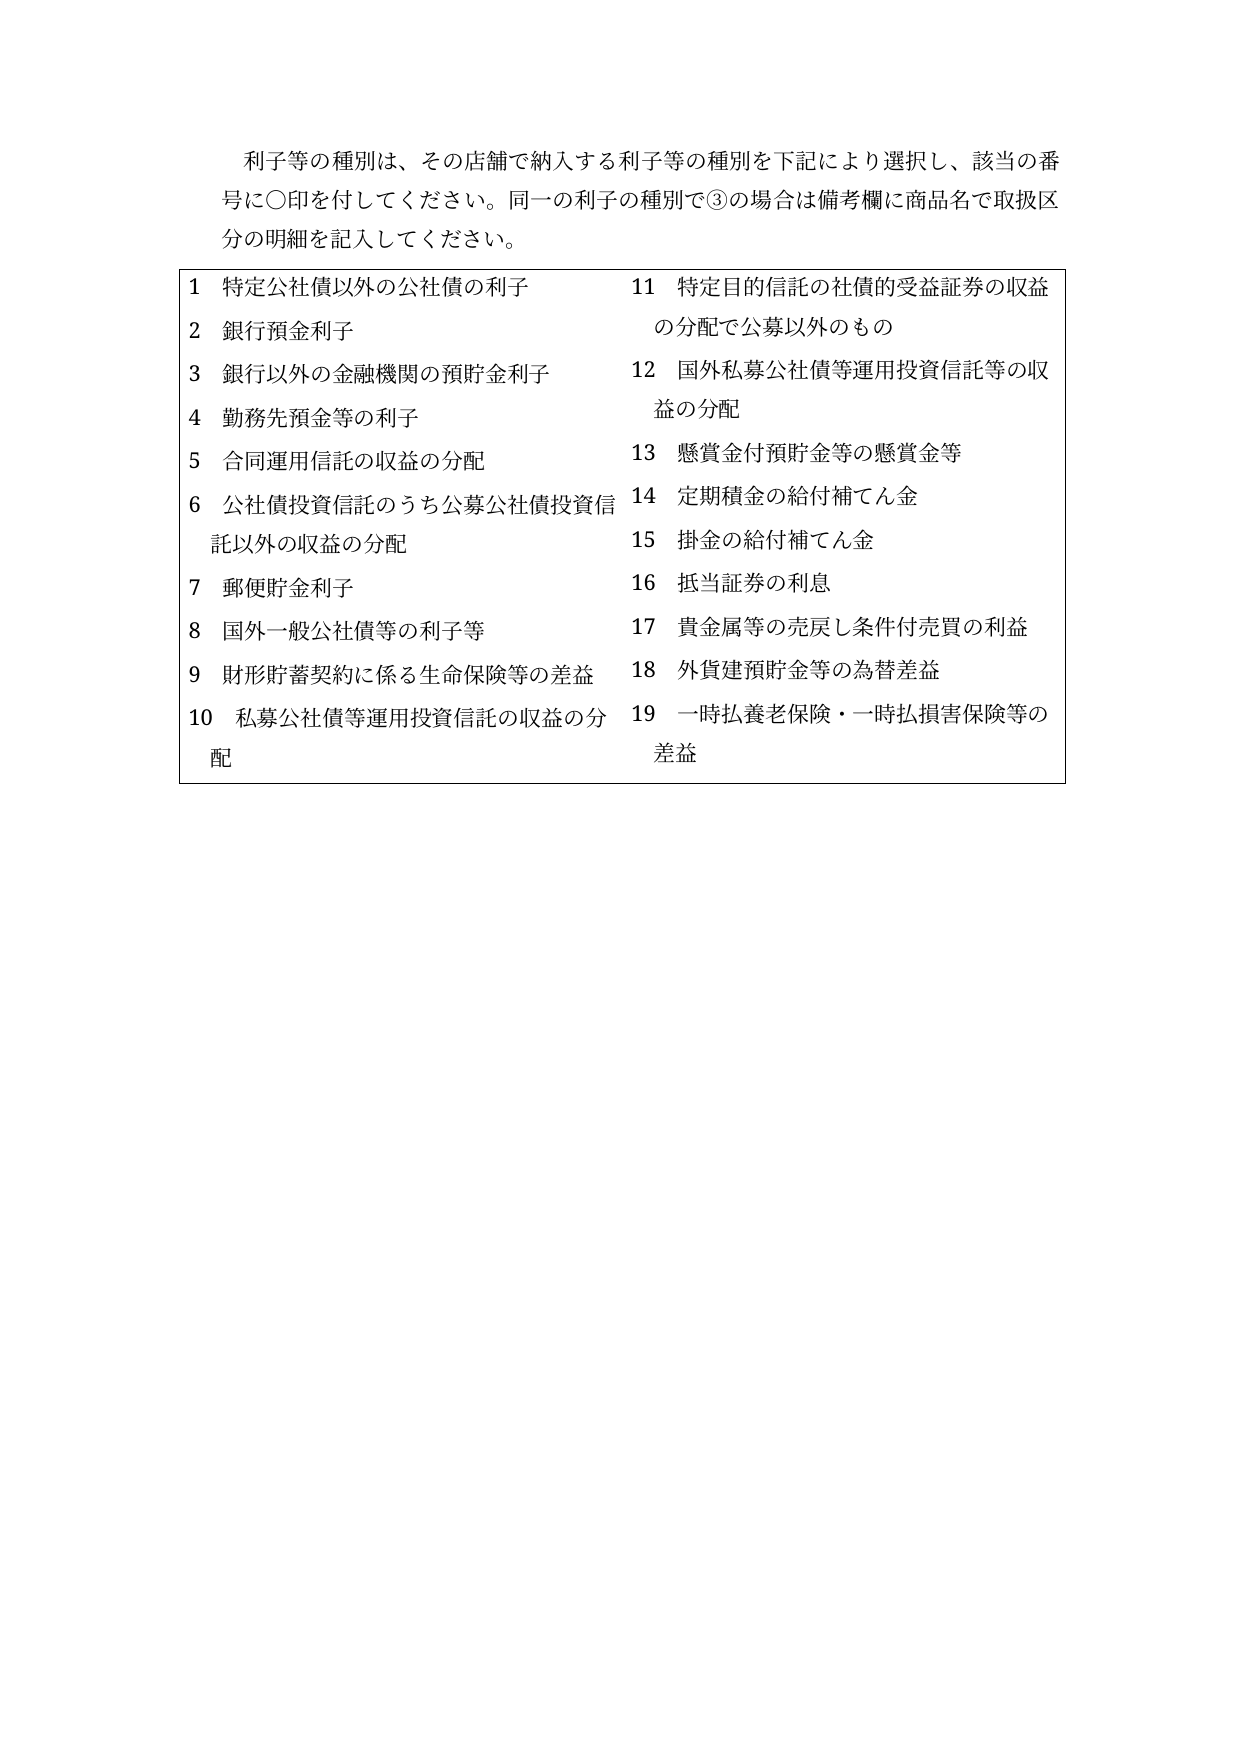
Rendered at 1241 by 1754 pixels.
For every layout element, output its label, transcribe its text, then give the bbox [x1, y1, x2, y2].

table_header 1 特定公社債以外の公社債の利子 2 銀行預金利子 3 銀行以外の金融機関の預貯金利子 4 勤務先預金等の利子 5 合同運用信託の収益の分配 6 公社債投資信託のうち公募公社債投資信託以外の収益の分配 7 郵便貯金利子 8 国外一般公社債等の利子等 9 財形貯蓄契約に係る生命保険等の差益 10 私募公社債等運用投資信託の収益の分配 [180, 270, 623, 783]
text 利子等の種別は、その店舗で納入する利子等の種別を下記により選択し、該当の番号に○印を付してください。同一の利子の種別で③の場合は備考欄に商品名で取扱区分の明細を記入してください。 [177, 144, 1063, 254]
table_header 11 特定目的信託の社債的受益証券の収益の分配で公募以外のもの 12 国外私募公社債等運用投資信託等の収益の分配 13 懸賞金付預貯金等の懸賞金等 14 定期積金の給付補てん金 15 掛金の給付補てん金 16 抵当証券の利息 17 貴金属等の売戻し条件付売買の利益 18 外貨建預貯金等の為替差益 19 一時払養老保険・一時払損害保険等の差益 [623, 270, 1065, 783]
